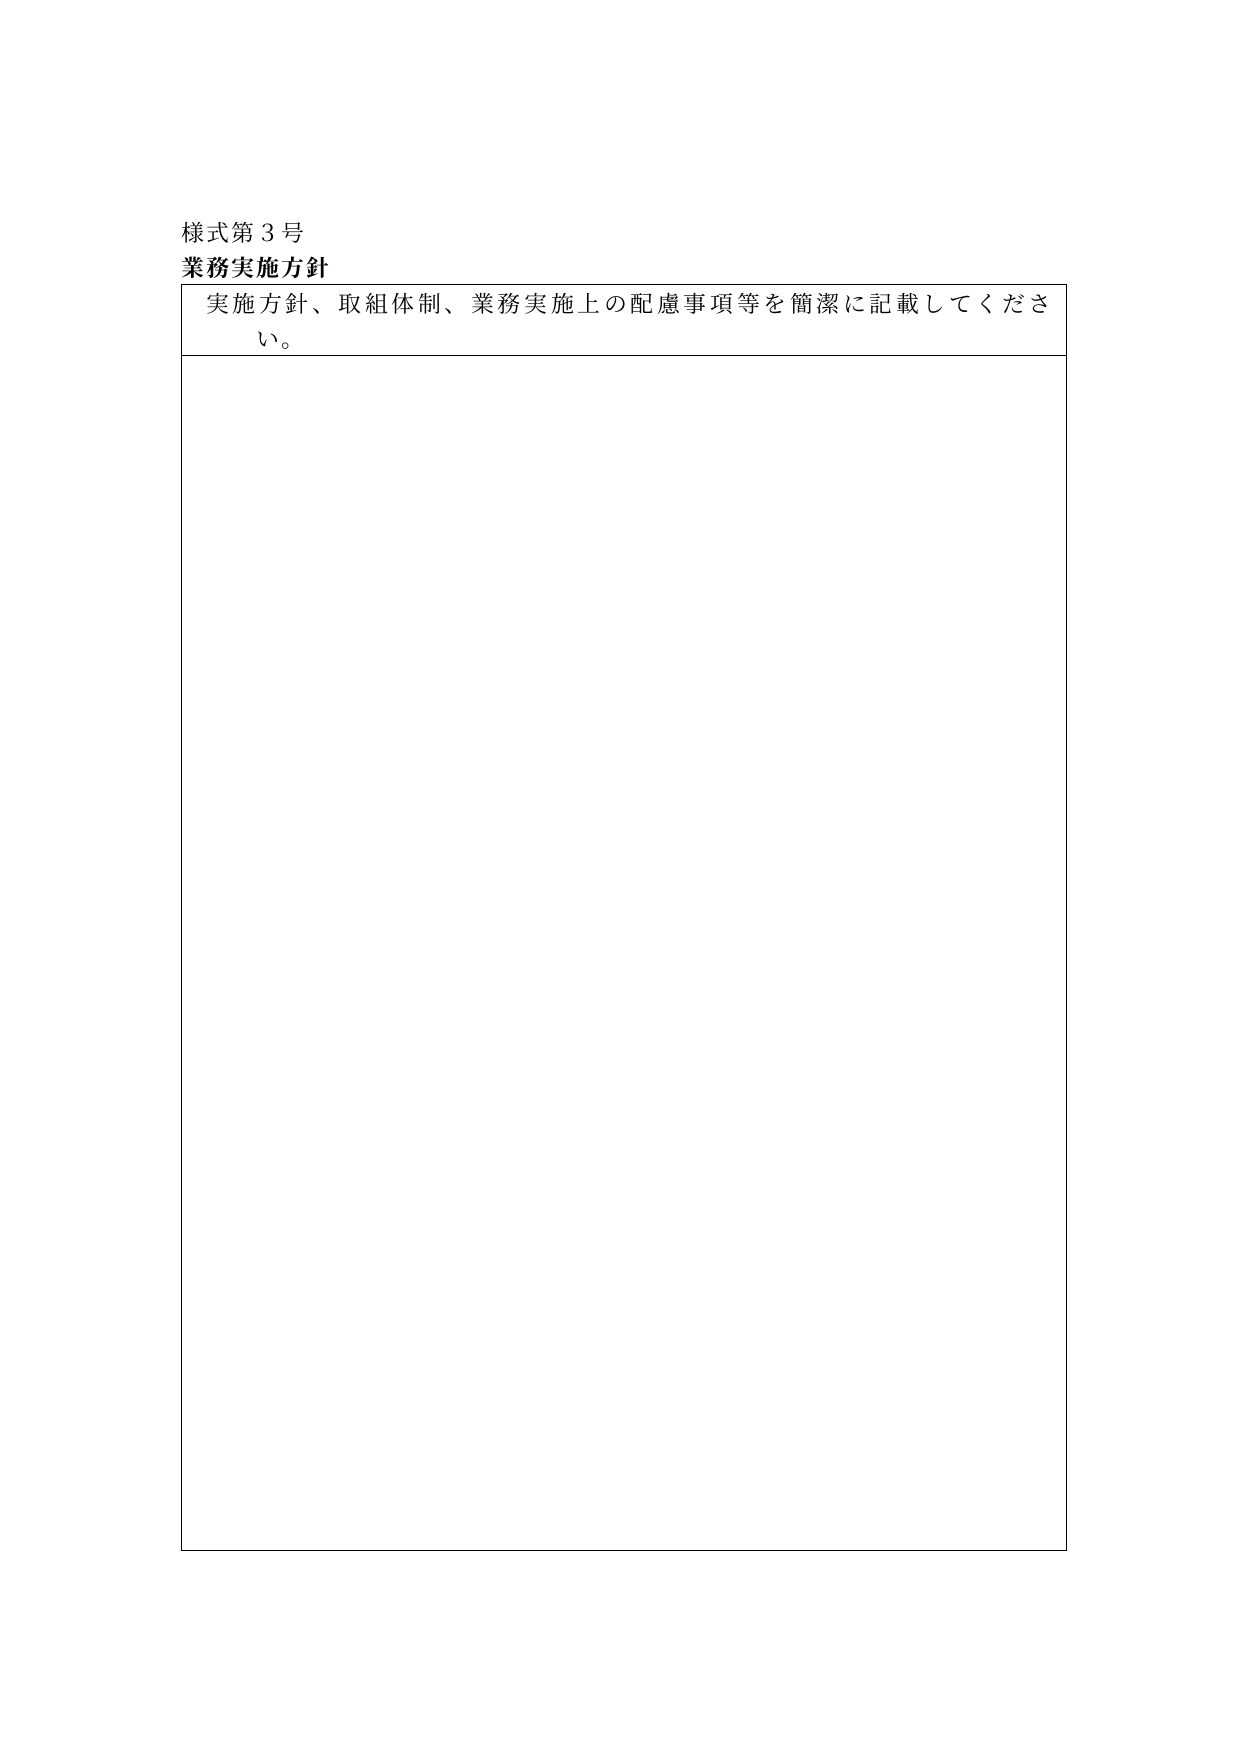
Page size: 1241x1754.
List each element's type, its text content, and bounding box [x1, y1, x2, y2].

table_header 実施方針、取組体制、業務実施上の配慮事項等を簡潔に記載してください。 [182, 285, 1066, 354]
table_cell [182, 356, 1066, 1550]
text 様式第３号 [181, 214, 1059, 249]
text 業務実施方針 [181, 249, 1059, 284]
